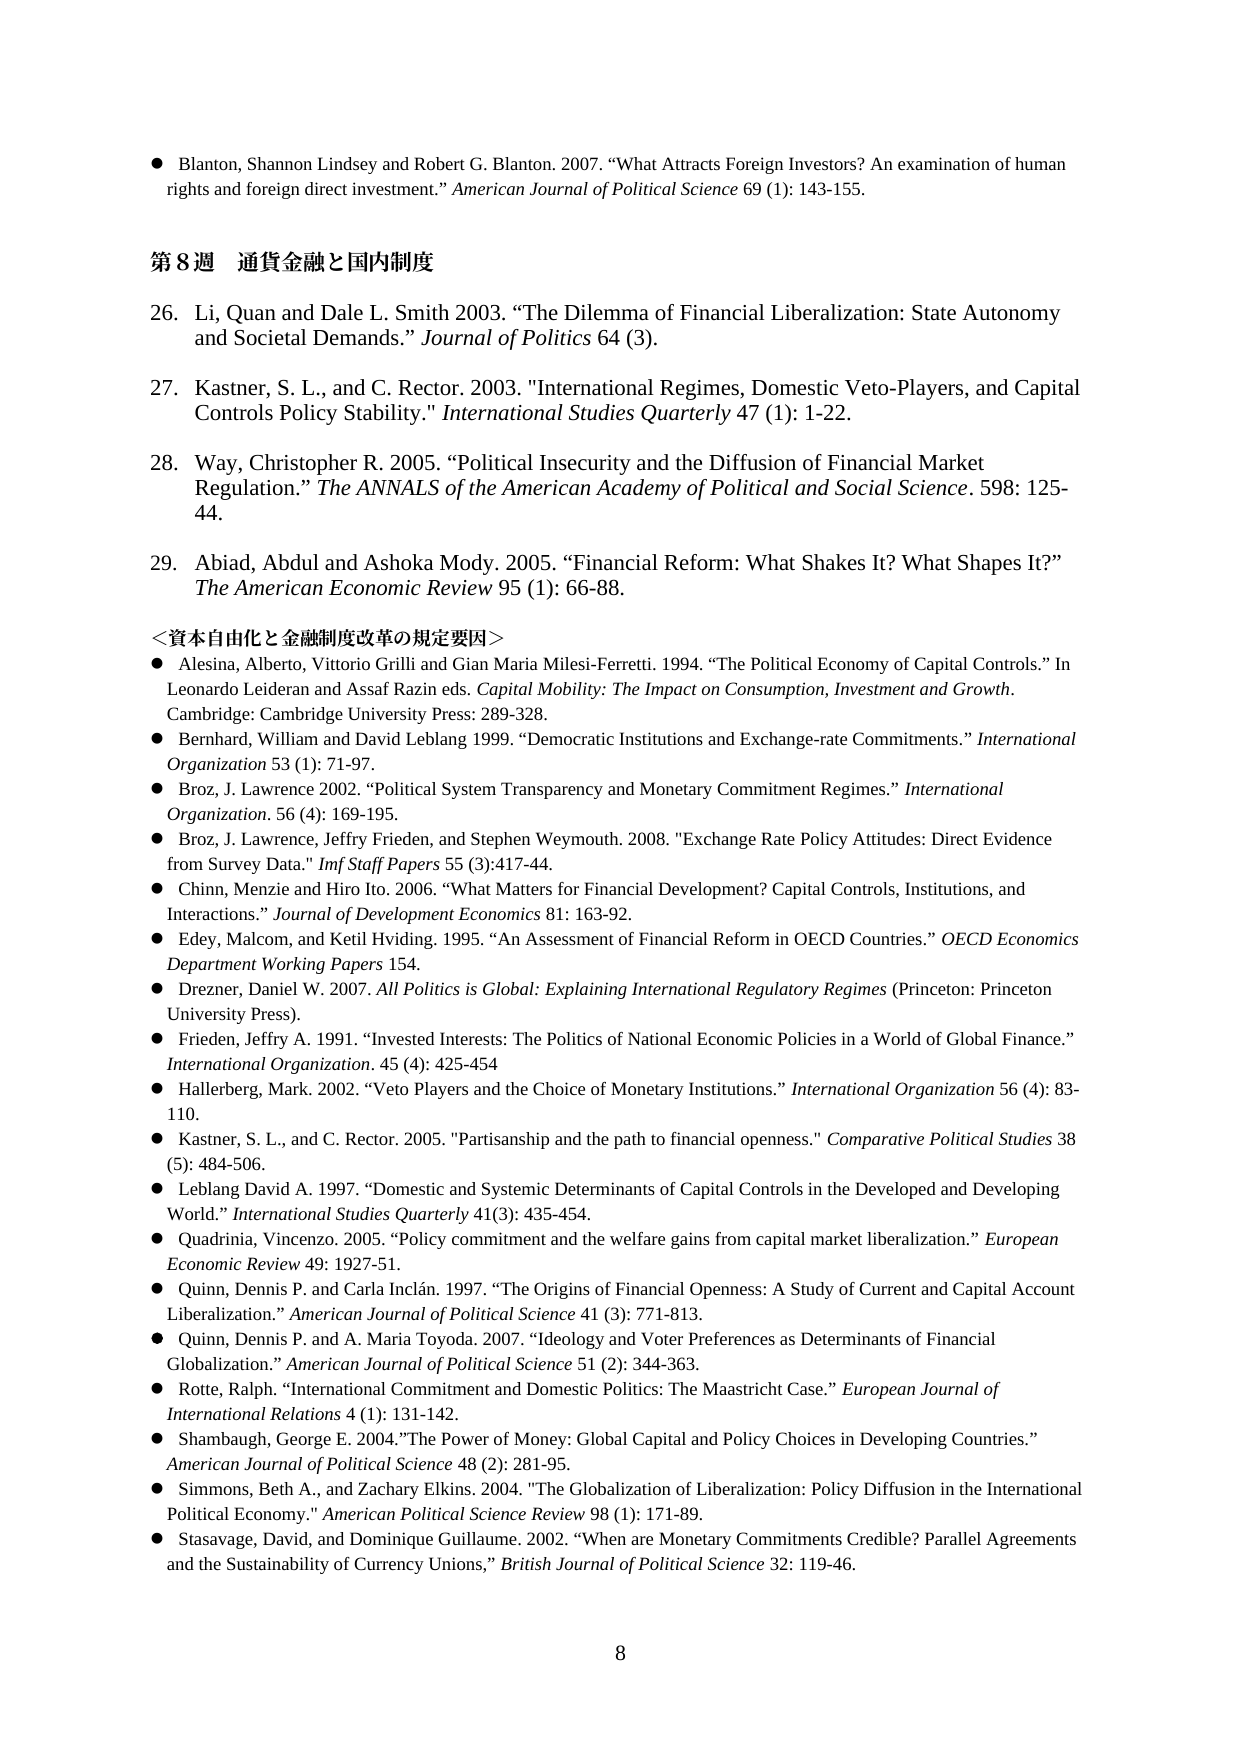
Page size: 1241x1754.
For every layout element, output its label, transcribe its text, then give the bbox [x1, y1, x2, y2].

list Kastner, S. L., and C. Rector. 2005. "Partisanship and the path to financial openness." Comparative Political Studies 38 (5): 484-506. [150, 1125, 1090, 1175]
list Hallerberg, Mark. 2002. “Veto Players and the Choice of Monetary Institutions.” International Organization 56 (4): 83-110. [150, 1075, 1090, 1125]
list Stasavage, David, and Dominique Guillaume. 2002. “When are Monetary Commitments Credible? Parallel Agreements and the Sustainability of Currency Unions,” British Journal of Political Science 32: 119-46. [150, 1525, 1090, 1575]
list Bernhard, William and David Leblang 1999. “Democratic Institutions and Exchange-rate Commitments.” International Organization 53 (1): 71-97. [150, 725, 1090, 775]
list Abiad, Abdul and Ashoka Mody. 2005. “Financial Reform: What Shakes It? What Shapes It?” The American Economic Review 95 (1): 66-88. [150, 550, 1090, 600]
list Broz, J. Lawrence, Jeffry Frieden, and Stephen Weymouth. 2008. "Exchange Rate Policy Attitudes: Direct Evidence from Survey Data." Imf Staff Papers 55 (3):417-44. [150, 825, 1090, 875]
list Quinn, Dennis P. and A. Maria Toyoda. 2007. “Ideology and Voter Preferences as Determinants of Financial Globalization.” American Journal of Political Science 51 (2): 344-363. [150, 1325, 1090, 1375]
list Frieden, Jeffry A. 1991. “Invested Interests: The Politics of National Economic Policies in a World of Global Finance.” International Organization. 45 (4): 425-454 [150, 1025, 1090, 1075]
list Broz, J. Lawrence 2002. “Political System Transparency and Monetary Commitment Regimes.” International Organization. 56 (4): 169-195. [150, 775, 1090, 825]
list Leblang David A. 1997. “Domestic and Systemic Determinants of Capital Controls in the Developed and Developing World.” International Studies Quarterly 41(3): 435-454. [150, 1175, 1090, 1225]
text 第８週 通貨金融と国内制度 [150, 250, 1090, 275]
list Way, Christopher R. 2005. “Political Insecurity and the Diffusion of Financial Market Regulation.” The ANNALS of the American Academy of Political and Social Science. 598: 125-44. [150, 450, 1090, 525]
list Quinn, Dennis P. and Carla Inclán. 1997. “The Origins of Financial Openness: A Study of Current and Capital Account Liberalization.” American Journal of Political Science 41 (3): 771-813. [150, 1275, 1090, 1325]
list Kastner, S. L., and C. Rector. 2003. "International Regimes, Domestic Veto-Players, and Capital Controls Policy Stability." International Studies Quarterly 47 (1): 1-22. [150, 375, 1090, 425]
list Alesina, Alberto, Vittorio Grilli and Gian Maria Milesi-Ferretti. 1994. “The Political Economy of Capital Controls.” In Leonardo Leideran and Assaf Razin eds. Capital Mobility: The Impact on Consumption, Investment and Growth. Cambridge: Cambridge University Press: 289-328. [150, 650, 1090, 725]
list Simmons, Beth A., and Zachary Elkins. 2004. "The Globalization of Liberalization: Policy Diffusion in the International Political Economy." American Political Science Review 98 (1): 171-89. [150, 1475, 1090, 1525]
list Rotte, Ralph. “International Commitment and Domestic Politics: The Maastricht Case.” European Journal of International Relations 4 (1): 131-142. [150, 1375, 1090, 1425]
list Drezner, Daniel W. 2007. All Politics is Global: Explaining International Regulatory Regimes (Princeton: Princeton University Press). [150, 975, 1090, 1025]
list Shambaugh, George E. 2004.”The Power of Money: Global Capital and Policy Choices in Developing Countries.” American Journal of Political Science 48 (2): 281-95. [150, 1425, 1090, 1475]
list Li, Quan and Dale L. Smith 2003. “The Dilemma of Financial Liberalization: State Autonomy and Societal Demands.” Journal of Politics 64 (3). [150, 300, 1090, 350]
list Edey, Malcom, and Ketil Hviding. 1995. “An Assessment of Financial Reform in OECD Countries.” OECD Economics Department Working Papers 154. [150, 925, 1090, 975]
list Quadrinia, Vincenzo. 2005. “Policy commitment and the welfare gains from capital market liberalization.” European Economic Review 49: 1927-51. [150, 1225, 1090, 1275]
list Chinn, Menzie and Hiro Ito. 2006. “What Matters for Financial Development? Capital Controls, Institutions, and Interactions.” Journal of Development Economics 81: 163-92. [150, 875, 1090, 925]
list Blanton, Shannon Lindsey and Robert G. Blanton. 2007. “What Attracts Foreign Investors? An examination of human rights and foreign direct investment.” American Journal of Political Science 69 (1): 143-155. [150, 150, 1090, 200]
text ＜資本自由化と金融制度改革の規定要因＞ [150, 625, 1090, 650]
